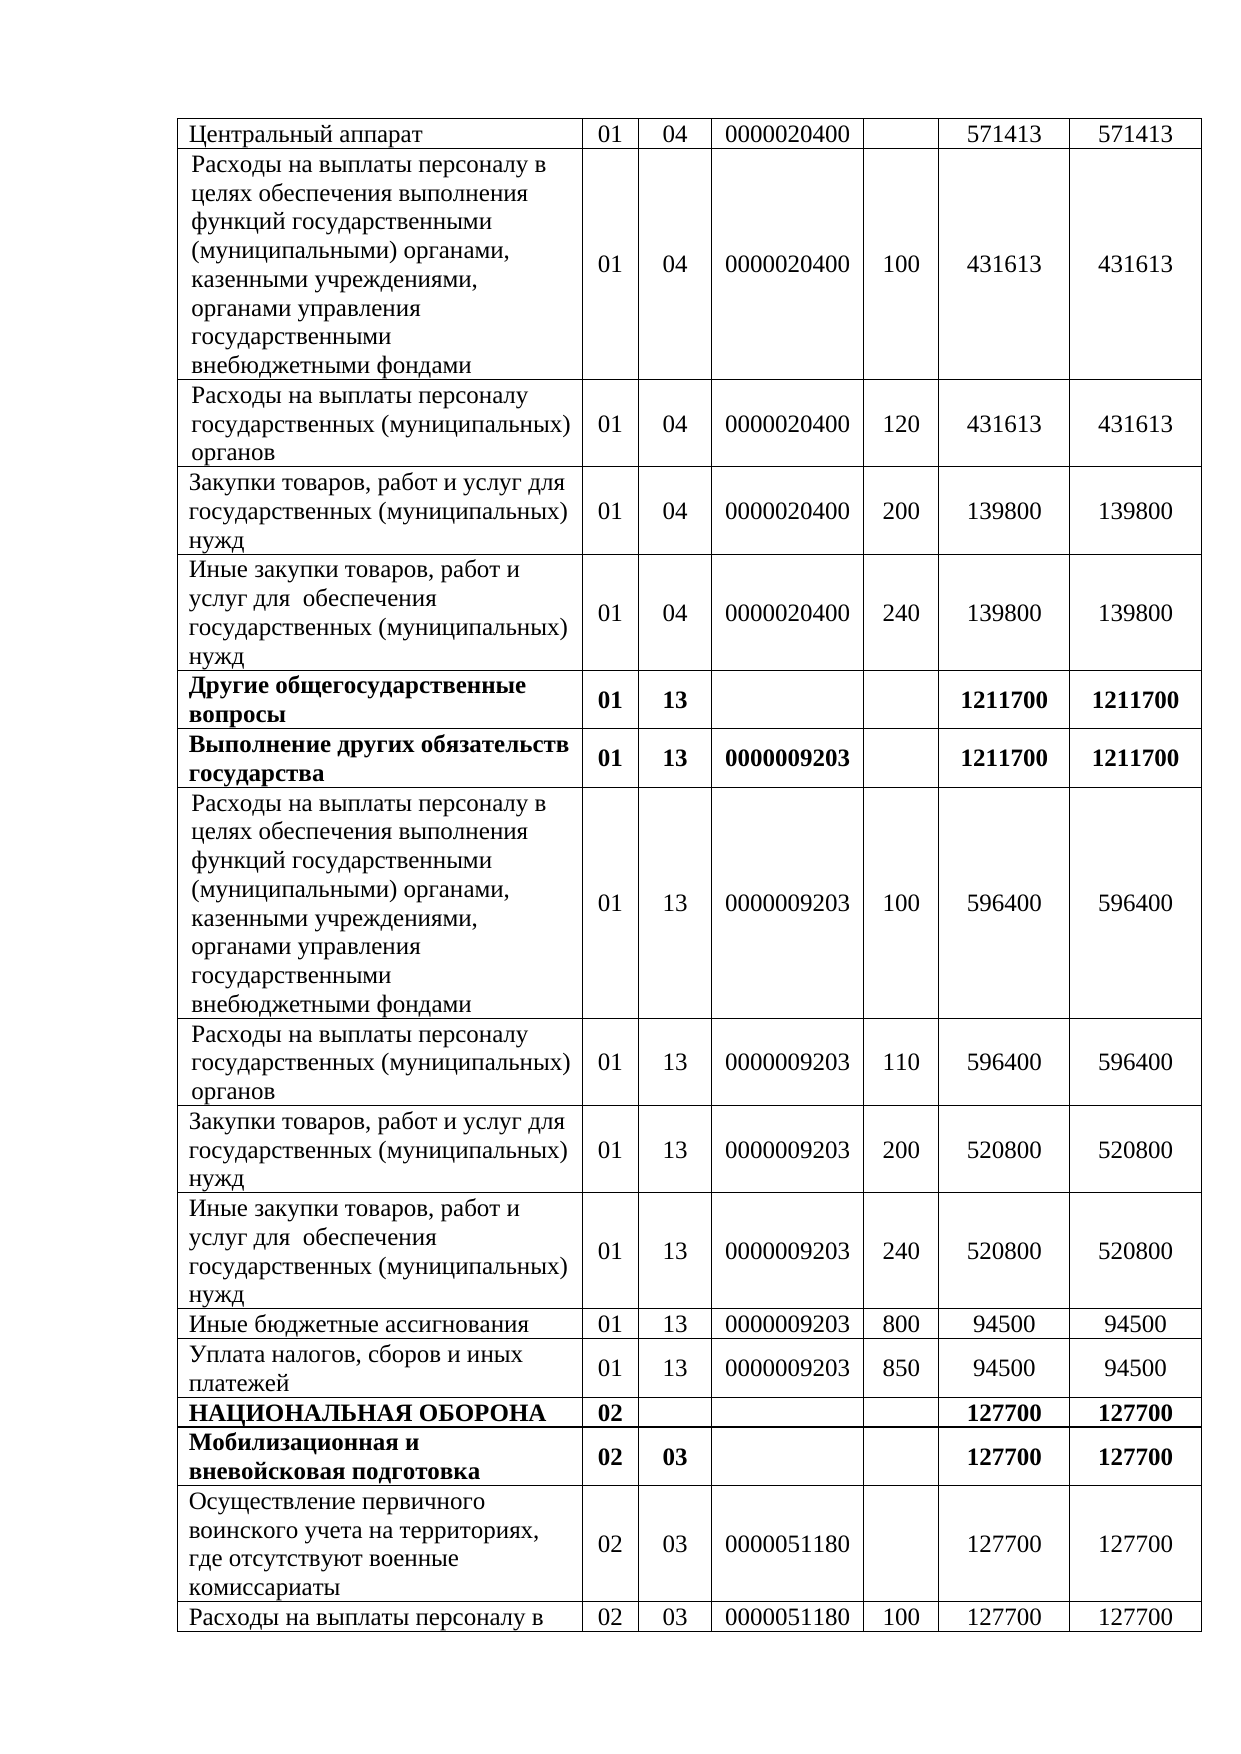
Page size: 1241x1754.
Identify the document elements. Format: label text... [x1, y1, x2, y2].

table_cell 139800 [939, 467, 1069, 553]
table_cell 03 [639, 1486, 711, 1601]
table_cell 127700 [939, 1398, 1069, 1426]
table_cell 431613 [939, 149, 1069, 379]
table_cell НАЦИОНАЛЬНАЯ ОБОРОНА [178, 1398, 582, 1426]
table_cell Расходы на выплаты персоналу государственных (муниципальных) органов [178, 1019, 582, 1105]
table_cell 520800 [1070, 1106, 1201, 1192]
table_cell 127700 [939, 1602, 1069, 1631]
table_cell Другие общегосударственные вопросы [178, 671, 582, 728]
table_cell Центральный аппарат [178, 119, 582, 148]
table_cell 139800 [1070, 467, 1201, 553]
table_cell [864, 1398, 938, 1426]
table_cell 01 [583, 671, 638, 728]
table_cell 596400 [939, 1019, 1069, 1105]
table_cell 571413 [1070, 119, 1201, 148]
table_cell [639, 1398, 711, 1426]
table_cell 02 [583, 1486, 638, 1601]
table_cell 1211700 [939, 729, 1069, 787]
table_cell [712, 1398, 863, 1426]
table_cell 94500 [939, 1339, 1069, 1397]
table_cell 04 [639, 467, 711, 553]
table_cell 94500 [1070, 1309, 1201, 1338]
table_cell Иные бюджетные ассигнования [178, 1309, 582, 1338]
table_cell 04 [639, 555, 711, 669]
table_cell 01 [583, 149, 638, 379]
table_cell 0000009203 [712, 1339, 863, 1397]
table_cell [712, 1428, 863, 1485]
table_cell 0000051180 [712, 1486, 863, 1601]
table_cell 127700 [1070, 1398, 1201, 1426]
table_cell 800 [864, 1309, 938, 1338]
table_cell Закупки товаров, работ и услуг для государственных (муниципальных) нужд [178, 1106, 582, 1192]
table_cell 0000051180 [712, 1602, 863, 1631]
table_cell 13 [639, 1019, 711, 1105]
table_cell Иные закупки товаров, работ и услуг для обеспечения государственных (муниципальных) нужд [178, 555, 582, 669]
table_cell Выполнение других обязательств государства [178, 729, 582, 787]
table_cell Закупки товаров, работ и услуг для государственных (муниципальных) нужд [178, 467, 582, 553]
table_cell 01 [583, 555, 638, 669]
table_cell 431613 [1070, 380, 1201, 466]
table_cell 01 [583, 1309, 638, 1338]
table_cell 200 [864, 1106, 938, 1192]
table_cell 1211700 [1070, 729, 1201, 787]
table_cell 03 [639, 1428, 711, 1485]
table_cell Осуществление первичного воинского учета на территориях, где отсутствуют военные комиссариаты [178, 1486, 582, 1601]
table_cell 94500 [939, 1309, 1069, 1338]
table_cell Уплата налогов, сборов и иных платежей [178, 1339, 582, 1397]
table_cell 100 [864, 149, 938, 379]
table_cell 139800 [939, 555, 1069, 669]
table_cell 850 [864, 1339, 938, 1397]
table_cell 520800 [939, 1193, 1069, 1308]
table_cell 110 [864, 1019, 938, 1105]
table_cell 596400 [1070, 788, 1201, 1018]
table_cell [864, 119, 938, 148]
table_cell 0000020400 [712, 555, 863, 669]
table_cell Иные закупки товаров, работ и услуг для обеспечения государственных (муниципальных) нужд [178, 1193, 582, 1308]
table_cell 01 [583, 729, 638, 787]
table_cell Мобилизационная и вневойсковая подготовка [178, 1428, 582, 1485]
table_cell 02 [583, 1602, 638, 1631]
table_cell 04 [639, 380, 711, 466]
table_cell 0000009203 [712, 788, 863, 1018]
table_cell 01 [583, 467, 638, 553]
table_cell 0000009203 [712, 729, 863, 787]
table_cell 0000009203 [712, 1019, 863, 1105]
table_cell 100 [864, 788, 938, 1018]
table_cell 139800 [1070, 555, 1201, 669]
table_cell 02 [583, 1398, 638, 1426]
table_cell 1211700 [1070, 671, 1201, 728]
table_cell 127700 [939, 1428, 1069, 1485]
table_cell 13 [639, 1309, 711, 1338]
table_cell 13 [639, 1339, 711, 1397]
table_cell 94500 [1070, 1339, 1201, 1397]
table_cell 01 [583, 1106, 638, 1192]
table_cell 13 [639, 729, 711, 787]
table_cell 0000009203 [712, 1309, 863, 1338]
table_cell 13 [639, 788, 711, 1018]
table_cell 01 [583, 788, 638, 1018]
table_cell 127700 [1070, 1602, 1201, 1631]
table_cell 1211700 [939, 671, 1069, 728]
table_cell 520800 [939, 1106, 1069, 1192]
table_cell 13 [639, 1106, 711, 1192]
table_cell 127700 [1070, 1486, 1201, 1601]
table_cell 02 [583, 1428, 638, 1485]
table_cell 520800 [1070, 1193, 1201, 1308]
table_cell 240 [864, 555, 938, 669]
table_cell 0000009203 [712, 1106, 863, 1192]
table_cell Расходы на выплаты персоналу государственных (муниципальных) органов [178, 380, 582, 466]
table_cell 01 [583, 1193, 638, 1308]
table_cell 01 [583, 119, 638, 148]
table_cell 01 [583, 1019, 638, 1105]
table_cell 596400 [1070, 1019, 1201, 1105]
table_cell 04 [639, 149, 711, 379]
table_cell 431613 [1070, 149, 1201, 379]
table_cell 240 [864, 1193, 938, 1308]
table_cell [178, 1602, 582, 1631]
table_cell 100 [864, 1602, 938, 1631]
table_cell 04 [639, 119, 711, 148]
table_cell [864, 671, 938, 728]
table_cell [712, 671, 863, 728]
table_cell 0000020400 [712, 149, 863, 379]
table_cell 0000020400 [712, 380, 863, 466]
table_cell 13 [639, 1193, 711, 1308]
table_cell [864, 1486, 938, 1601]
table_cell 01 [583, 1339, 638, 1397]
table_cell 571413 [939, 119, 1069, 148]
table_cell 0000009203 [712, 1193, 863, 1308]
table_cell 0000020400 [712, 119, 863, 148]
table_cell 596400 [939, 788, 1069, 1018]
table_cell 200 [864, 467, 938, 553]
table_cell 431613 [939, 380, 1069, 466]
table_cell 13 [639, 671, 711, 728]
table_cell 127700 [1070, 1428, 1201, 1485]
table_cell 03 [639, 1602, 711, 1631]
table_cell [864, 729, 938, 787]
table_cell 0000020400 [712, 467, 863, 553]
table_cell 127700 [939, 1486, 1069, 1601]
table_cell [864, 1428, 938, 1485]
table_cell 120 [864, 380, 938, 466]
table_cell 01 [583, 380, 638, 466]
